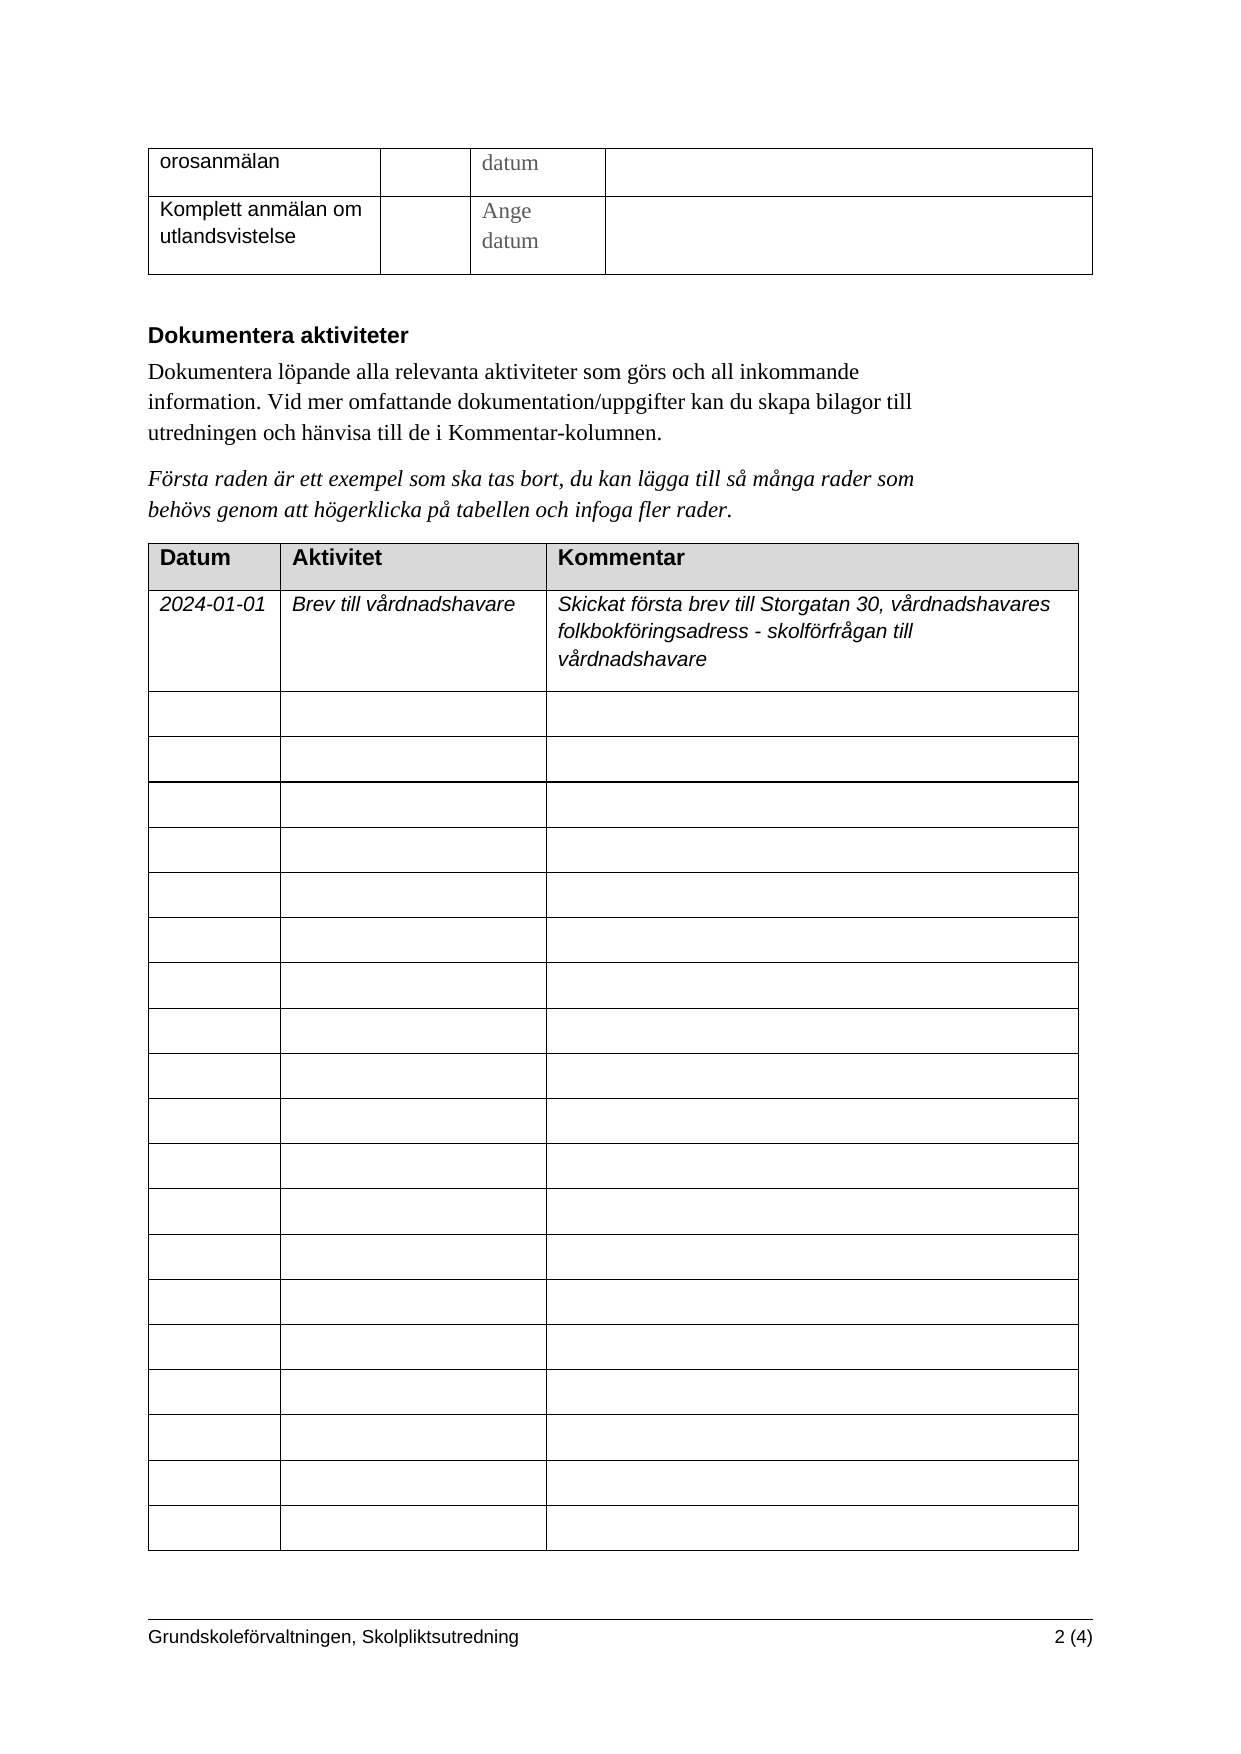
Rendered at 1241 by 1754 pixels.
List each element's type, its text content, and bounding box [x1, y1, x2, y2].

text Dokumentera aktiviteter [148, 322, 974, 348]
table_cell [547, 1235, 1078, 1279]
table_cell [547, 783, 1078, 827]
table_cell [281, 1009, 546, 1053]
table_header Kommentar [547, 544, 1078, 590]
table_cell [547, 1144, 1078, 1188]
table_cell 2024-01-01 [149, 591, 280, 691]
table_cell [281, 1099, 546, 1143]
table_cell [149, 1189, 280, 1233]
table_cell [281, 1189, 546, 1233]
table_cell [281, 1325, 546, 1369]
table_cell [381, 149, 470, 196]
table_cell [281, 1506, 546, 1550]
table_cell [547, 873, 1078, 917]
table_cell [547, 828, 1078, 872]
table_cell [547, 1054, 1078, 1098]
table_cell [547, 918, 1078, 962]
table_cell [149, 149, 380, 196]
table_cell [606, 149, 1092, 196]
table_header Datum [149, 544, 280, 590]
table_cell [149, 783, 280, 827]
table_cell [149, 1235, 280, 1279]
table_cell [149, 1144, 280, 1188]
table_cell [547, 1099, 1078, 1143]
table_cell [281, 1280, 546, 1324]
table_cell [281, 692, 546, 736]
table_header Aktivitet [281, 544, 546, 590]
table_cell [281, 963, 546, 1007]
table_cell [547, 1280, 1078, 1324]
table_cell [149, 963, 280, 1007]
table_cell Skickat första brev till Storgatan 30, vårdnadshavares folkbokföringsadress - skolförfrågan till vårdnadshavare [547, 591, 1078, 691]
table_cell [547, 1506, 1078, 1550]
table_cell [281, 873, 546, 917]
table_cell [547, 1009, 1078, 1053]
table_cell [547, 963, 1078, 1007]
text Första raden är ett exempel som ska tas bort, du kan lägga till så många rader som behövs genom att högerklicka på tabellen och infoga fler rader. [148, 465, 974, 522]
table_cell [547, 737, 1078, 781]
table_cell [149, 1054, 280, 1098]
table_cell [149, 1280, 280, 1324]
table_cell [281, 1054, 546, 1098]
table_cell [281, 1461, 546, 1505]
table_cell [281, 1415, 546, 1459]
table_cell [149, 1009, 280, 1053]
table_cell [149, 1506, 280, 1550]
table_cell [281, 1370, 546, 1414]
table_cell [547, 1370, 1078, 1414]
table_cell [547, 1189, 1078, 1233]
table_cell [149, 873, 280, 917]
table_cell [149, 918, 280, 962]
table_cell [381, 197, 470, 274]
table_cell [547, 692, 1078, 736]
table_cell [547, 1461, 1078, 1505]
table_cell Brev till vårdnadshavare [281, 591, 546, 691]
table_cell [547, 1415, 1078, 1459]
table_cell [149, 1370, 280, 1414]
table_cell [606, 197, 1092, 274]
text Dokumentera löpande alla relevanta aktiviteter som görs och all inkommande information. Vid mer omfattande dokumentation/uppgifter kan du skapa bilagor till utredningen och hänvisa till de i Kommentar-kolumnen. [148, 358, 974, 445]
table_cell Komplett anmälan om utlandsvistelse [149, 197, 380, 274]
table_cell [281, 828, 546, 872]
table_cell [281, 1144, 546, 1188]
table_cell [149, 828, 280, 872]
table_cell [149, 737, 280, 781]
table_cell [281, 918, 546, 962]
table_cell [149, 692, 280, 736]
table_cell [281, 737, 546, 781]
table_cell [149, 1415, 280, 1459]
table_cell [149, 1461, 280, 1505]
table_cell [281, 783, 546, 827]
table_cell [149, 1325, 280, 1369]
table_cell [281, 1235, 546, 1279]
table_cell [149, 1099, 280, 1143]
table_cell [547, 1325, 1078, 1369]
